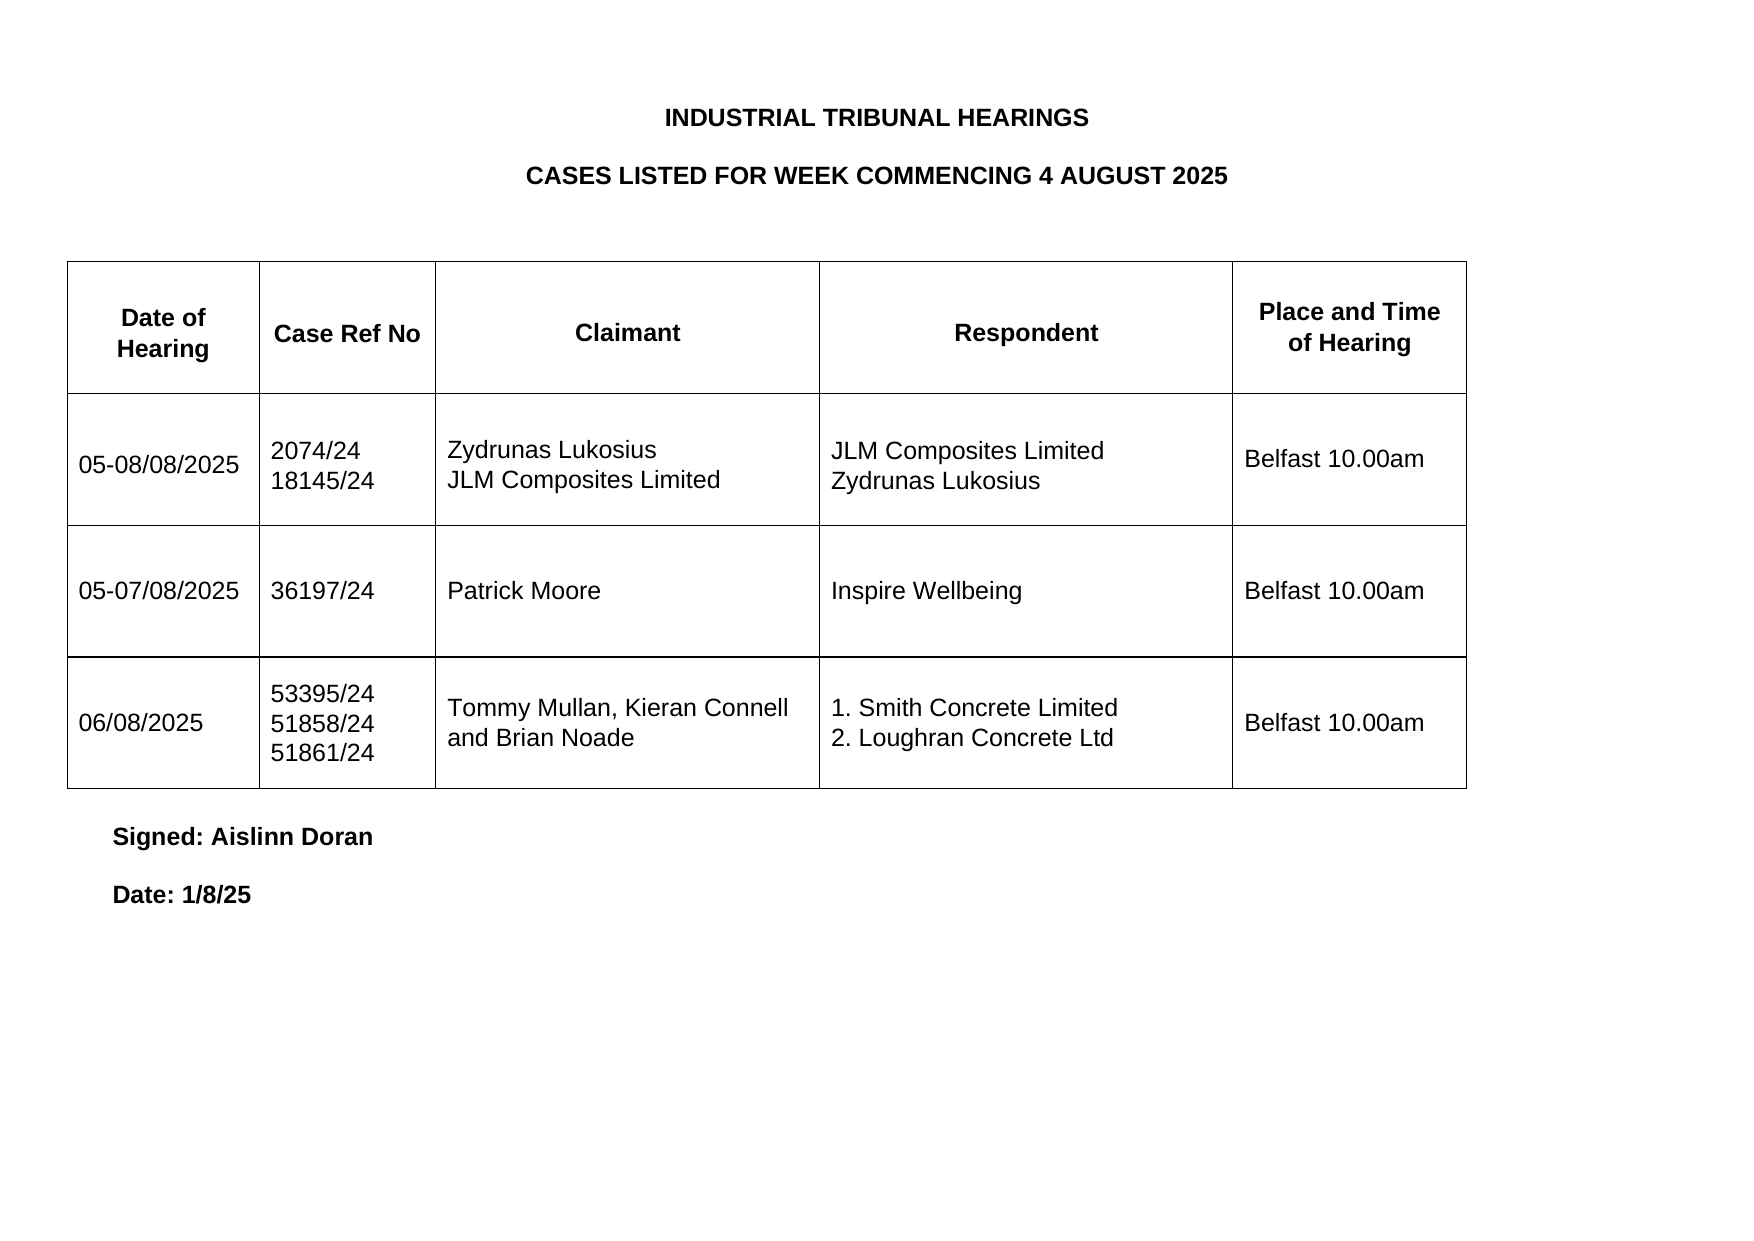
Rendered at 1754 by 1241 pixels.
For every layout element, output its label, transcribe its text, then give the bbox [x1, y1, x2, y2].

table_cell 05-07/08/2025 [68, 526, 259, 656]
table_cell 53395/24 51858/24 51861/24 [260, 658, 435, 788]
table_header Claimant [436, 262, 819, 393]
table_cell Patrick Moore [436, 526, 819, 656]
table_header Respondent [820, 262, 1232, 393]
table_cell JLM Composites Limited Zydrunas Lukosius [820, 394, 1232, 524]
table_cell Tommy Mullan, Kieran Connell and Brian Noade [436, 658, 819, 788]
table_cell 36197/24 [260, 526, 435, 656]
table_cell Belfast 10.00am [1233, 394, 1466, 524]
table_header Place and Time of Hearing [1233, 262, 1466, 393]
table_cell Inspire Wellbeing [820, 526, 1232, 656]
table_header Case Ref No [260, 262, 435, 393]
title INDUSTRIAL TRIBUNAL HEARINGS [112, 103, 1642, 132]
text Date: 1/8/25 [112, 880, 1642, 908]
table_cell Zydrunas Lukosius JLM Composites Limited [436, 394, 819, 524]
text Signed: Aislinn Doran [112, 822, 1642, 851]
table_cell 06/08/2025 [68, 658, 259, 788]
table_cell Belfast 10.00am [1233, 658, 1466, 788]
table_header Date of Hearing [68, 262, 259, 393]
title CASES LISTED FOR WEEK COMMENCING 4 AUGUST 2025 [112, 161, 1642, 190]
table_cell 05-08/08/2025 [68, 394, 259, 524]
table_cell 1. Smith Concrete Limited 2. Loughran Concrete Ltd [820, 658, 1232, 788]
table_cell 2074/24 18145/24 [260, 394, 435, 524]
table_cell Belfast 10.00am [1233, 526, 1466, 656]
